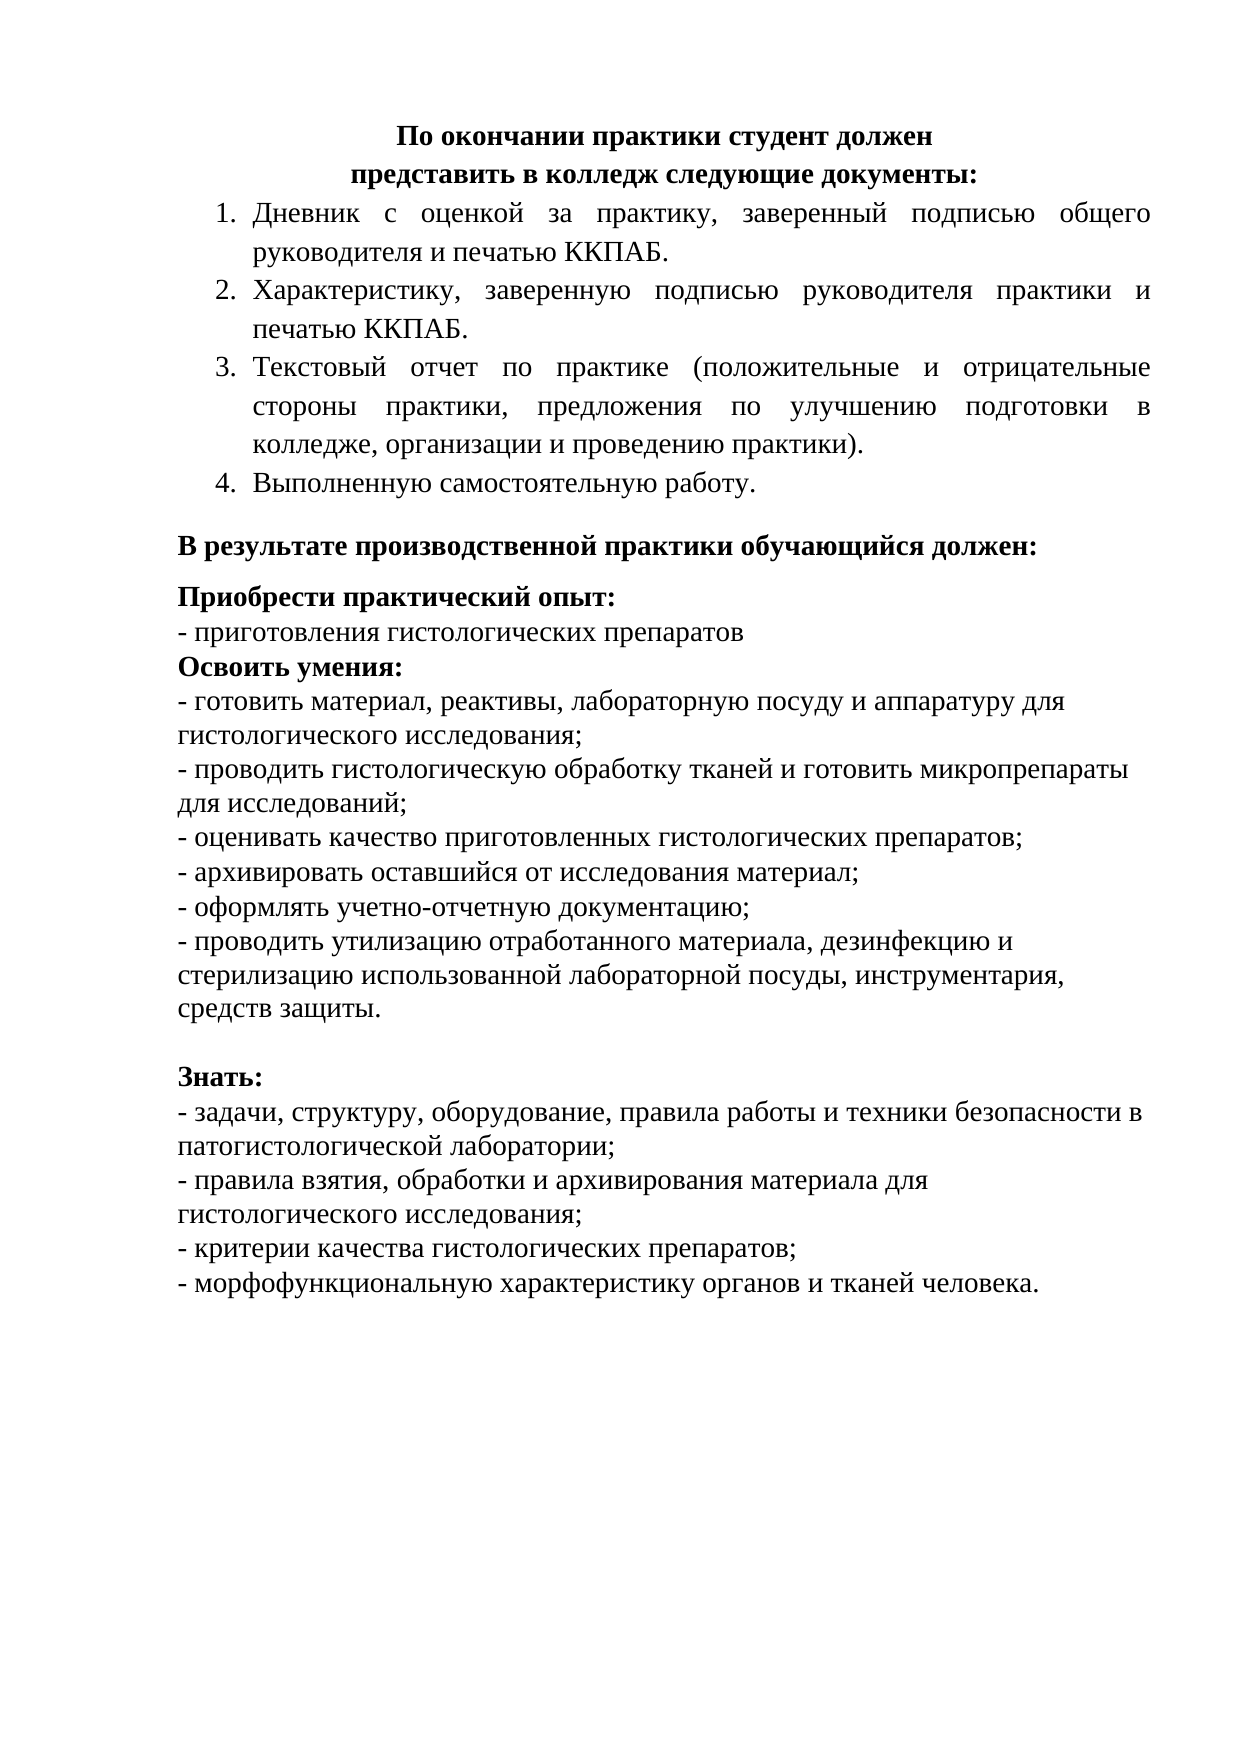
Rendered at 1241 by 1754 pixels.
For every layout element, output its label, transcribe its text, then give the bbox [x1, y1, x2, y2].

text представить в колледж следующие документы: [177, 157, 1152, 190]
text - задачи, структуру, оборудование, правила работы и техники безопасности в патогистологической лаборатории; [177, 1094, 1152, 1161]
text - готовить материал, реактивы, лабораторную посуду и аппаратуру для гистологического исследования; [177, 683, 1152, 750]
text - архивировать оставшийся от исследования материал; [177, 854, 1152, 888]
text Приобрести практический опыт: [177, 579, 1152, 613]
text - оценивать качество приготовленных гистологических препаратов; [177, 819, 1152, 853]
text Знать: [177, 1059, 1152, 1093]
text В результате производственной практики обучающийся должен: [177, 528, 1152, 562]
text - проводить утилизацию отработанного материала, дезинфекцию и стерилизацию использованной лабораторной посуды, инструментария, средств защиты. [177, 923, 1152, 1024]
text - оформлять учетно-отчетную документацию; [177, 889, 1152, 922]
text - приготовления гистологических препаратов [177, 614, 1152, 648]
text - проводить гистологическую обработку тканей и готовить микропрепараты для исследований; [177, 751, 1152, 818]
list Текстовый отчет по практике (положительные и отрицательные стороны практики, предложения по улучшению подготовки в колледже, организации и проведению практики). [215, 349, 1152, 460]
text По окончании практики студент должен [177, 118, 1152, 152]
text Освоить умения: [177, 649, 1152, 682]
list Характеристику, заверенную подписью руководителя практики и печатью ККПАБ. [215, 272, 1152, 344]
list Дневник с оценкой за практику, заверенный подписью общего руководителя и печатью ККПАБ. [215, 195, 1152, 267]
text - морфофункциональную характеристику органов и тканей человека. [177, 1265, 1152, 1298]
text - критерии качества гистологических препаратов; [177, 1230, 1152, 1264]
list Выполненную самостоятельную работу. [215, 465, 1152, 498]
text - правила взятия, обработки и архивирования материала для гистологического исследования; [177, 1162, 1152, 1229]
